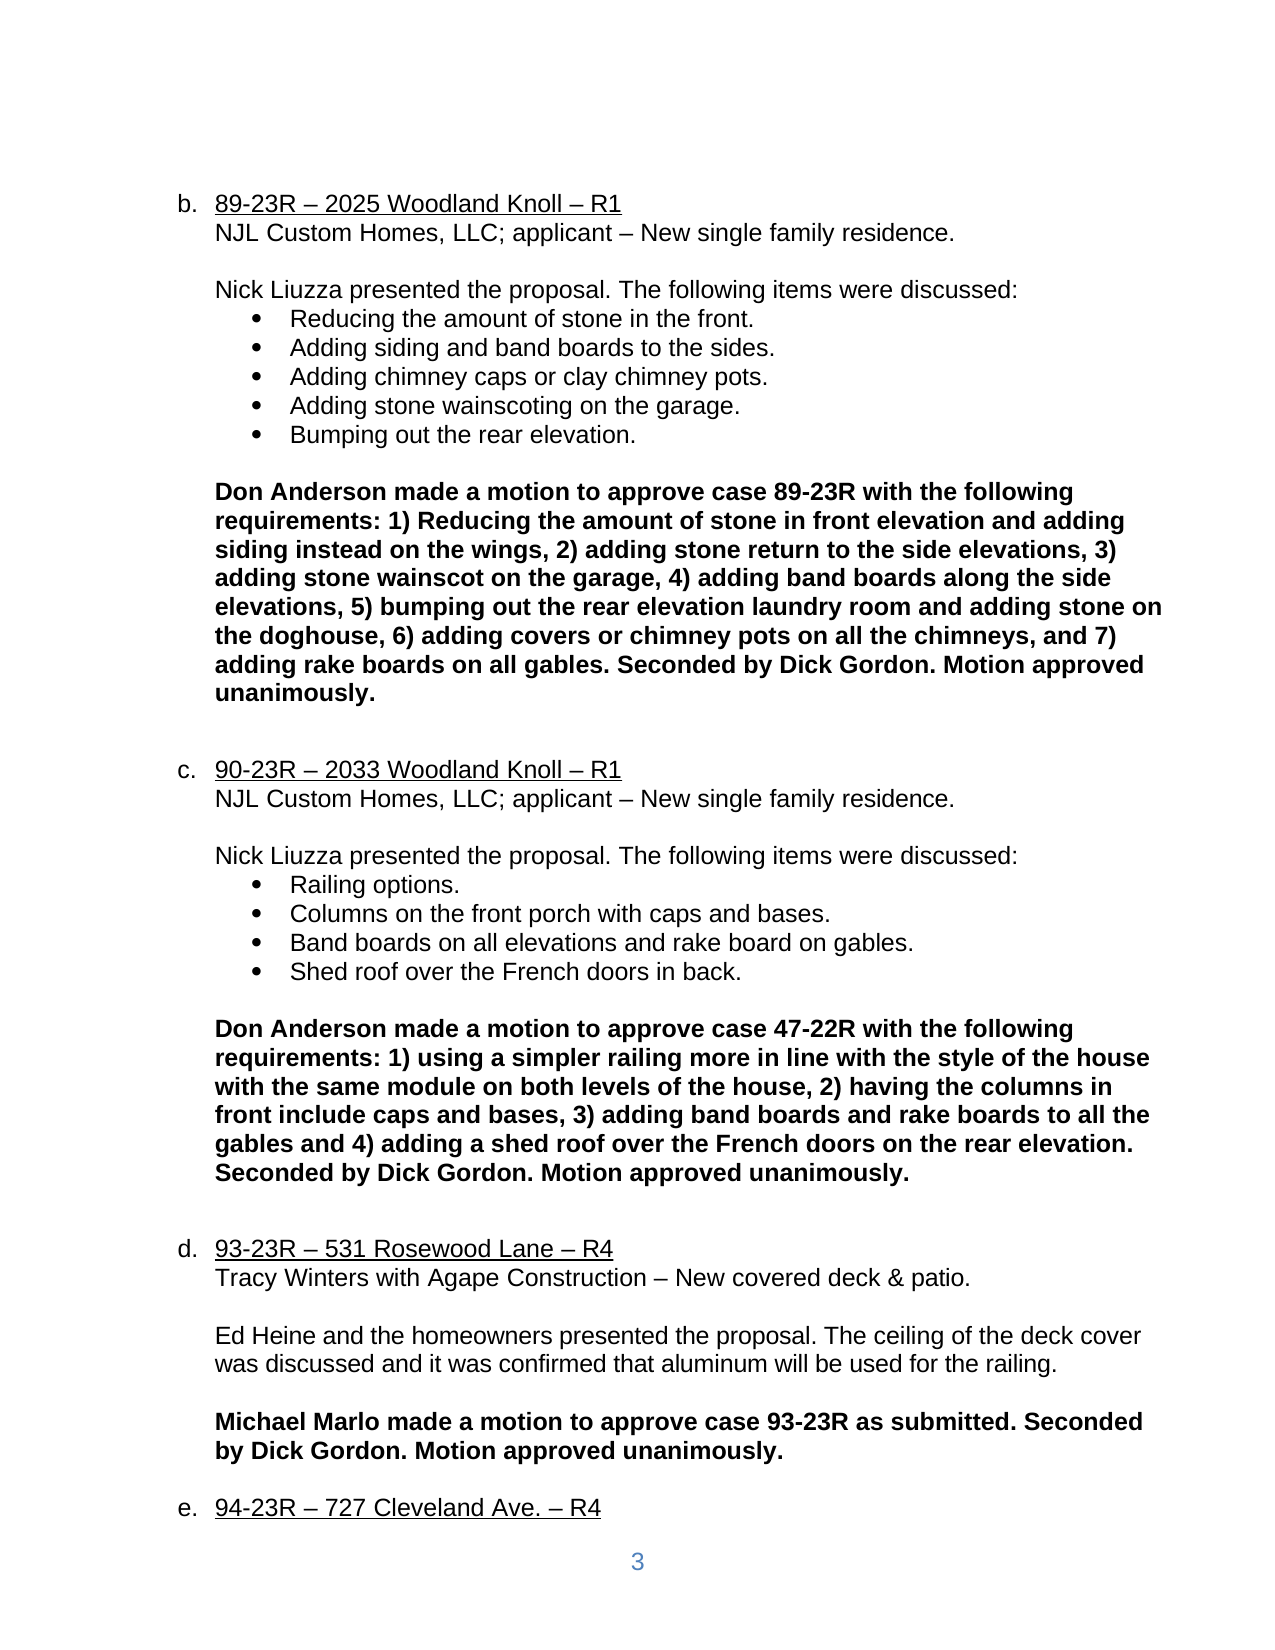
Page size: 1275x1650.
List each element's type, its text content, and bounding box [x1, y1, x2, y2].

list Columns on the front porch with caps and bases. [252, 899, 1175, 928]
text Tracy Winters with Agape Construction – New covered deck & patio. [214, 1263, 1175, 1292]
list 89-23R – 2025 Woodland Knoll – R1 [177, 189, 1175, 218]
text Don Anderson made a motion to approve case 47-22R with the following requirements: 1) using a simpler railing more in line with the style of the house with the same module on both levels of the house, 2) having the columns in front include caps and bases, 3) adding band boards and rake boards to all the gables and 4) adding a shed roof over the French doors on the rear elevation. Seconded by Dick Gordon. Motion approved unanimously. [214, 1014, 1175, 1187]
list Bumping out the rear elevation. [252, 419, 1175, 448]
text Nick Liuzza presented the proposal. The following items were discussed: [214, 275, 1175, 304]
text Michael Marlo made a motion to approve case 93-23R as submitted. Seconded by Dick Gordon. Motion approved unanimously. [214, 1407, 1149, 1464]
list Adding stone wainscoting on the garage. [252, 391, 1175, 419]
text Nick Liuzza presented the proposal. The following items were discussed: [214, 841, 1175, 870]
list Railing options. [252, 870, 1175, 899]
list Adding chimney caps or clay chimney pots. [252, 362, 1175, 391]
list Adding siding and band boards to the sides. [252, 333, 1175, 362]
list Reducing the amount of stone in the front. [252, 304, 1175, 333]
list Shed roof over the French doors in back. [252, 957, 1175, 985]
list 93-23R – 531 Rosewood Lane – R4 [177, 1234, 1175, 1263]
text NJL Custom Homes, LLC; applicant – New single family residence. [214, 784, 1175, 812]
list Band boards on all elevations and rake board on gables. [252, 928, 1175, 957]
text Ed Heine and the homeowners presented the proposal. The ceiling of the deck cover was discussed and it was confirmed that aluminum will be used for the railing. [214, 1321, 1175, 1378]
text Don Anderson made a motion to approve case 89-23R with the following requirements: 1) Reducing the amount of stone in front elevation and adding siding instead on the wings, 2) adding stone return to the side elevations, 3) adding stone wainscot on the garage, 4) adding band boards along the side elevations, 5) bumping out the rear elevation laundry room and adding stone on the doghouse, 6) adding covers or chimney pots on all the chimneys, and 7) adding rake boards on all gables. Seconded by Dick Gordon. Motion approved unanimously. [214, 477, 1175, 707]
text NJL Custom Homes, LLC; applicant – New single family residence. [214, 218, 1175, 247]
list 90-23R – 2033 Woodland Knoll – R1 [177, 755, 1175, 784]
list 94-23R – 727 Cleveland Ave. – R4 [177, 1493, 1175, 1522]
